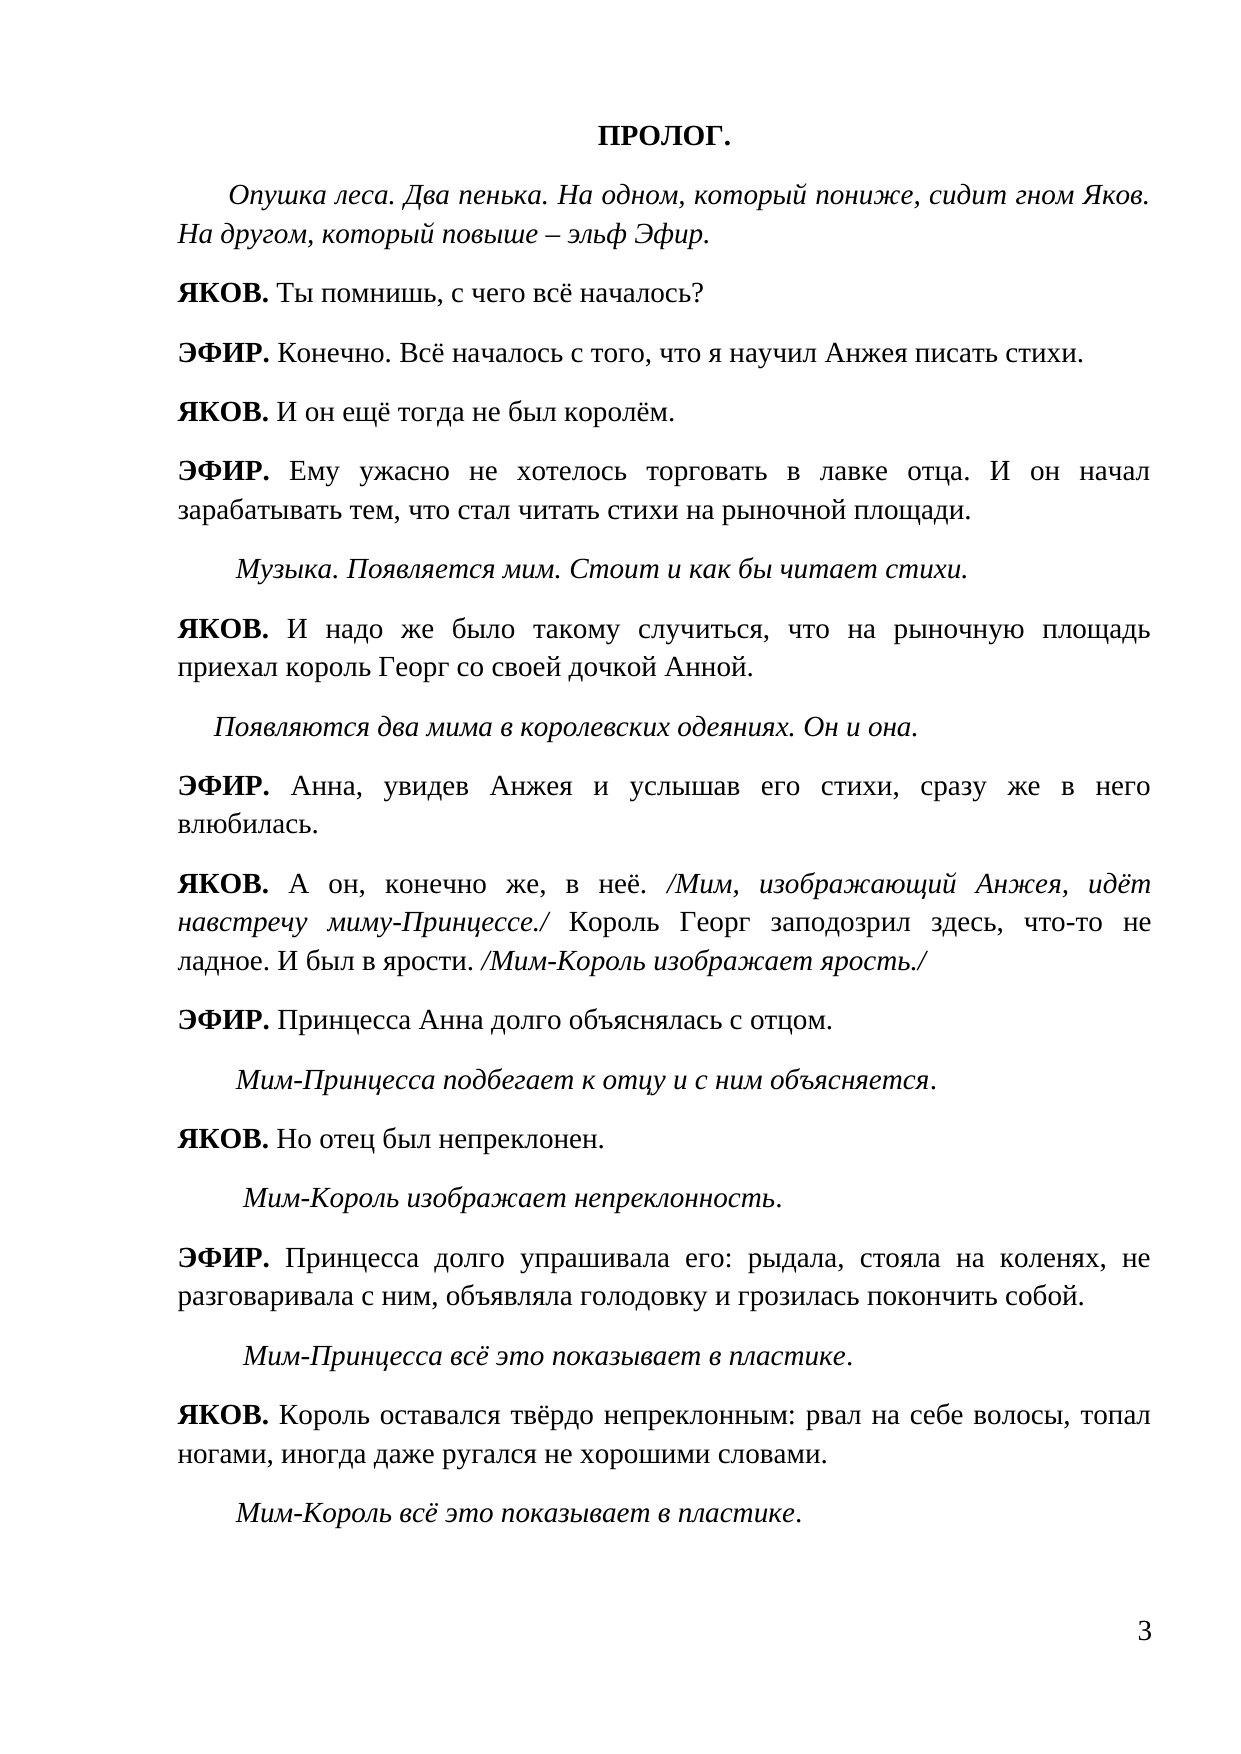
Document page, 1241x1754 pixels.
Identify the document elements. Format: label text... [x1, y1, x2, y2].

text Музыка. Появляется мим. Стоит и как бы читает стихи. [177, 551, 1152, 585]
text Опушка леса. Два пенька. На одном, который пониже, сидит гном Яков. На другом, который повыше – эльф Эфир. [177, 177, 1152, 249]
text ЭФИР. Конечно. Всё началось с того, что я научил Анжея писать стихи. [177, 335, 1152, 368]
text Мим-Принцесса всё это показывает в пластике. [177, 1338, 1152, 1371]
text ПРОЛОГ. [177, 118, 1152, 152]
text ЯКОВ. И надо же было такому случиться, что на рыночную площадь приехал король Георг со своей дочкой Анной. [177, 611, 1152, 683]
text ЯКОВ. И он ещё тогда не был королём. [177, 394, 1152, 428]
text ЭФИР. Принцесса Анна долго объяснялась с отцом. [177, 1002, 1152, 1036]
text Мим-Король всё это показывает в пластике. [177, 1495, 1152, 1529]
text ЯКОВ. Король оставался твёрдо непреклонным: рвал на себе волосы, топал ногами, иногда даже ругался не хорошими словами. [177, 1397, 1152, 1469]
text ЯКОВ. Но отец был непреклонен. [177, 1121, 1152, 1155]
text ЯКОВ. Ты помнишь, с чего всё началось? [177, 275, 1152, 309]
text Появляются два мима в королевских одеяниях. Он и она. [177, 709, 1152, 742]
text ЭФИР. Принцесса долго упрашивала его: рыдала, стояла на коленях, не разговаривала с ним, объявляла голодовку и грозилась покончить собой. [177, 1240, 1152, 1312]
text ЭФИР. Анна, увидев Анжея и услышав его стихи, сразу же в него влюбилась. [177, 768, 1152, 840]
text ЯКОВ. А он, конечно же, в неё. /Мим, изображающий Анжея, идёт навстречу миму-Принцессе./ Король Георг заподозрил здесь, что-то не ладное. И был в ярости. /Мим-Король изображает ярость./ [177, 866, 1152, 977]
text Мим-Король изображает непреклонность. [177, 1181, 1152, 1214]
text Мим-Принцесса подбегает к отцу и с ним объясняется. [177, 1062, 1152, 1095]
text ЭФИР. Ему ужасно не хотелось торговать в лавке отца. И он начал зарабатывать тем, что стал читать стихи на рыночной площади. [177, 453, 1152, 526]
